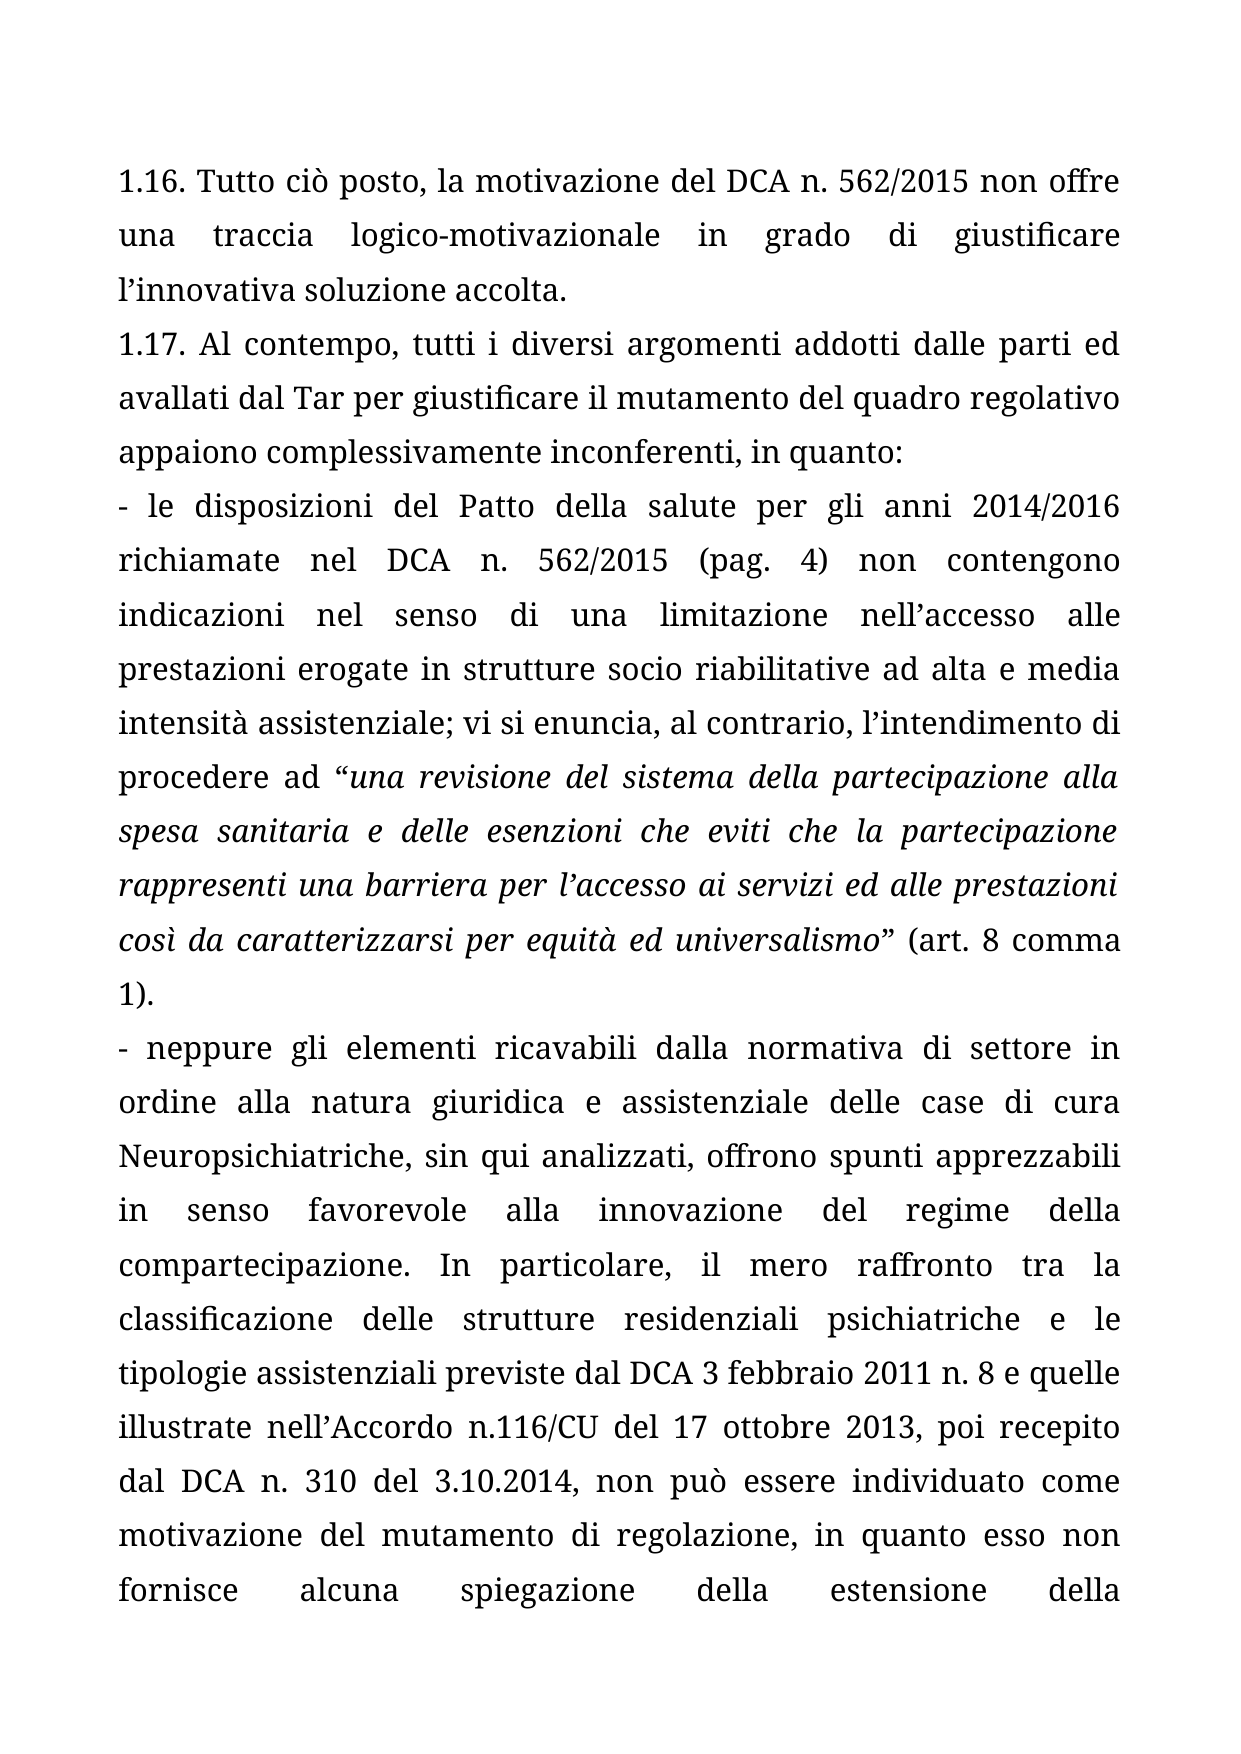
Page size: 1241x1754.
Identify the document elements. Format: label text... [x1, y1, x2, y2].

text 1.17. Al contempo, tutti i diversi argomenti addotti dalle parti ed avallati dal Tar per giustificare il mutamento del quadro regolativo appaiono complessivamente inconferenti, in quanto: [118, 310, 1122, 473]
text 1.16. Tutto ciò posto, la motivazione del DCA n. 562/2015 non offre una traccia logico-motivazionale in grado di giustificare l’innovativa soluzione accolta. [118, 148, 1122, 310]
text - le disposizioni del Patto della salute per gli anni 2014/2016 richiamate nel DCA n. 562/2015 (pag. 4) non contengono indicazioni nel senso di una limitazione nell’accesso alle prestazioni erogate in strutture socio riabilitative ad alta e media intensità assistenziale; vi si enuncia, al contrario, l’intendimento di procedere ad “una revisione del sistema della partecipazione alla spesa sanitaria e delle esenzioni che eviti che la partecipazione rappresenti una barriera per l’accesso ai servizi ed alle prestazioni così da caratterizzarsi per equità ed universalismo” (art. 8 comma 1). [118, 473, 1122, 1014]
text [118, 1014, 1122, 1610]
